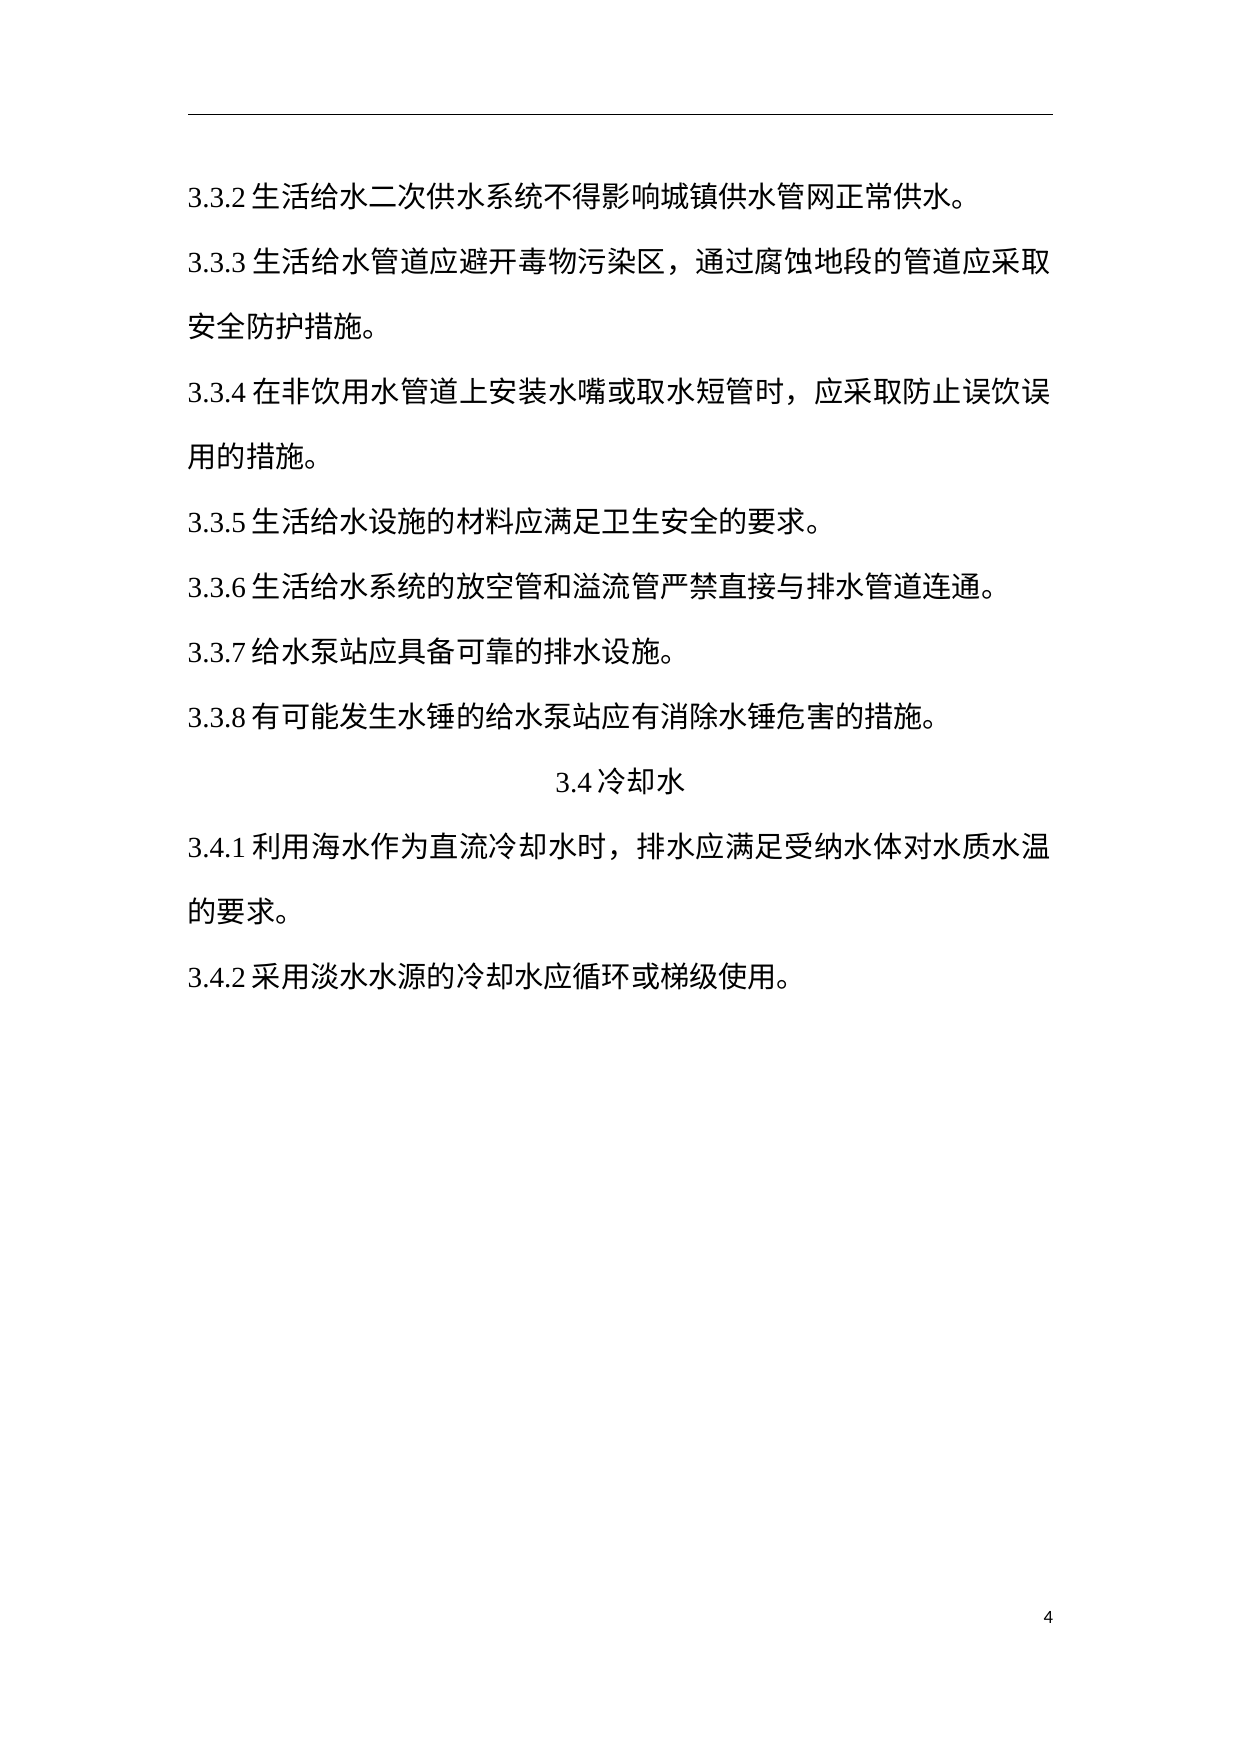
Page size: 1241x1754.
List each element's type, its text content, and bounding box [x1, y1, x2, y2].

text 3.4.1利用海水作为直流冷却水时，排水应满足受纳水体对水质水温的要求。 [187, 812, 1053, 942]
text 3.3.4在非饮用水管道上安装水嘴或取水短管时，应采取防止误饮误用的措施。 [187, 357, 1053, 487]
subtitle 3.4冷却水 [187, 747, 1053, 812]
text 3.3.7给水泵站应具备可靠的排水设施。 [187, 617, 1053, 682]
text 3.3.3生活给水管道应避开毒物污染区，通过腐蚀地段的管道应采取安全防护措施。 [187, 227, 1053, 357]
text 3.4.2采用淡水水源的冷却水应循环或梯级使用。 [187, 942, 1053, 1007]
text 3.3.5生活给水设施的材料应满足卫生安全的要求。 [187, 487, 1053, 552]
text 3.3.2生活给水二次供水系统不得影响城镇供水管网正常供水。 [187, 162, 1053, 227]
text 3.3.6生活给水系统的放空管和溢流管严禁直接与排水管道连通。 [187, 552, 1053, 617]
text 3.3.8有可能发生水锤的给水泵站应有消除水锤危害的措施。 [187, 682, 1053, 747]
